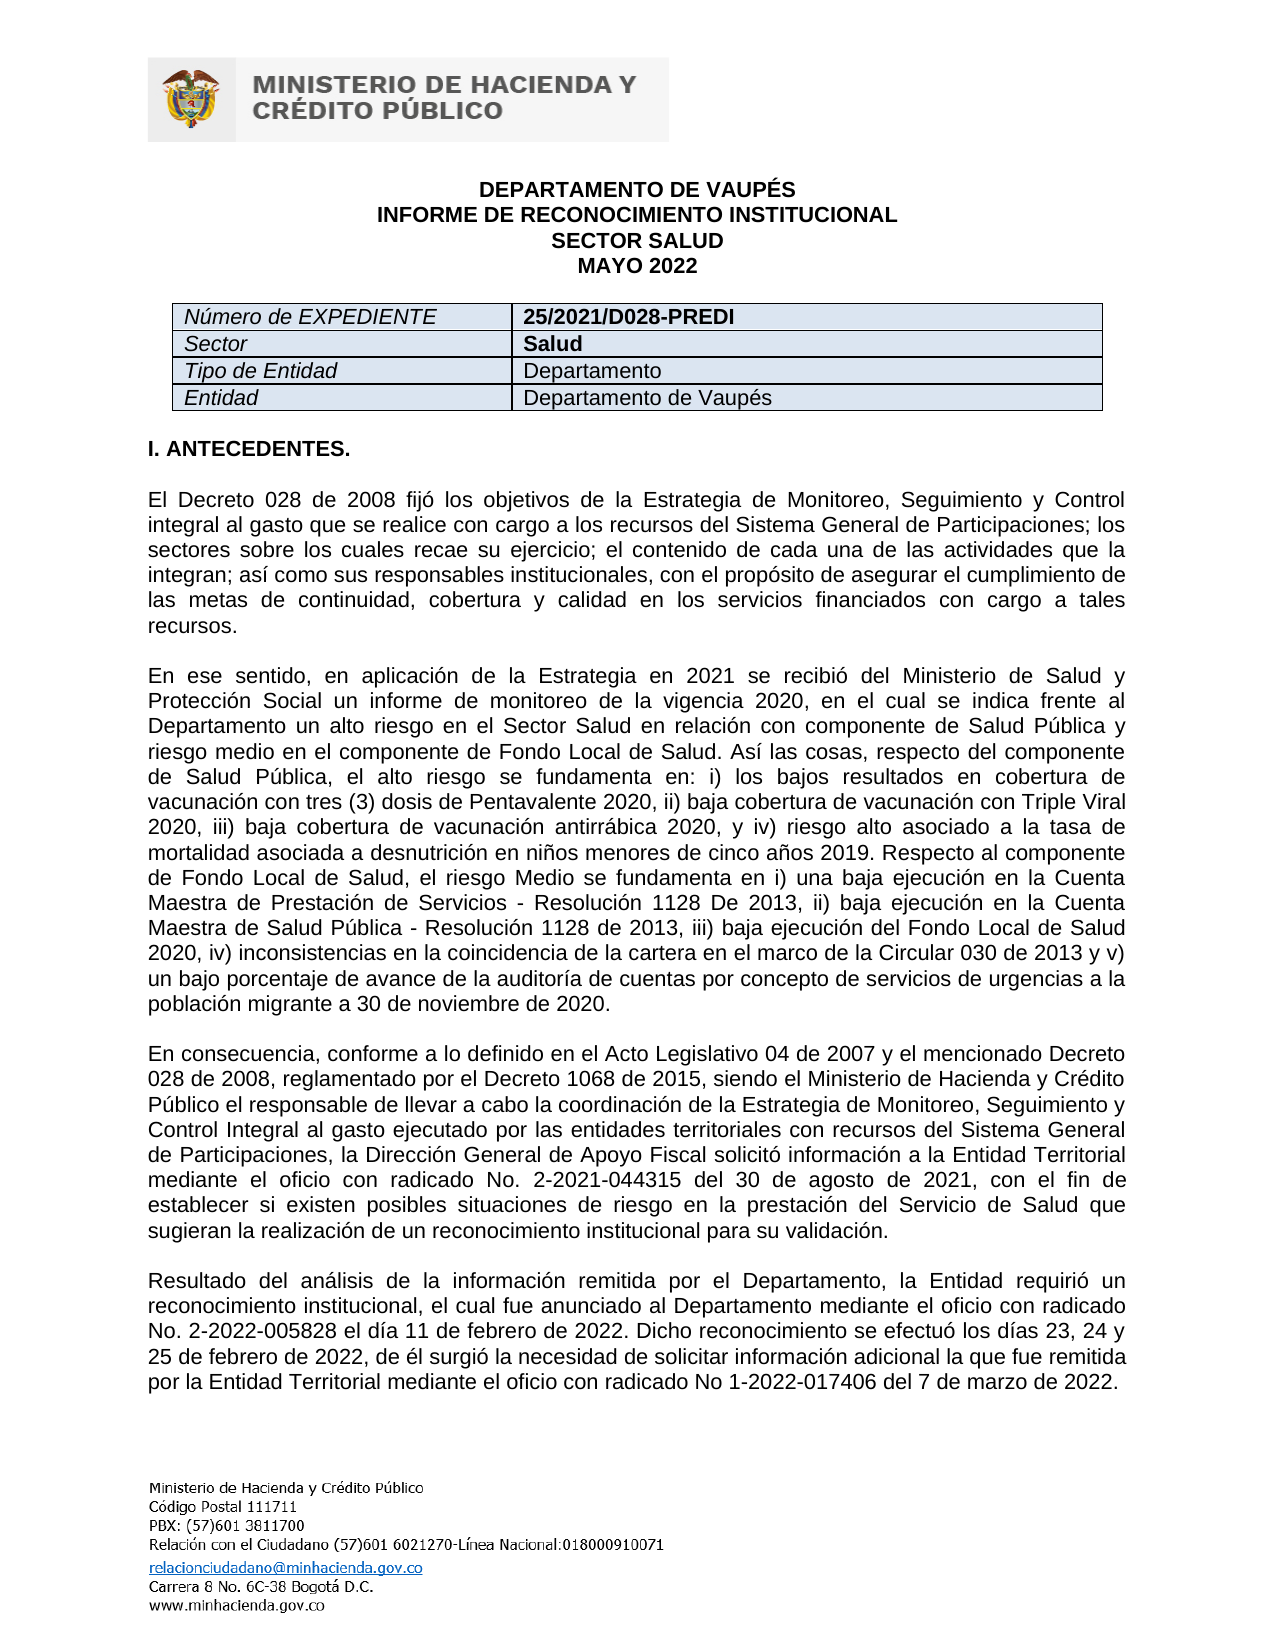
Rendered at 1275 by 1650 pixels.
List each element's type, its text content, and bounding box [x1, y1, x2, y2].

table_header 25/2021/D028-PREDI [513, 304, 1102, 329]
table_cell Departamento de Vaupés [513, 385, 1102, 410]
table_cell Tipo de Entidad [173, 358, 511, 383]
picture [147, 57, 670, 142]
text SECTOR SALUD [148, 228, 1127, 253]
text DEPARTAMENTO DE VAUPÉS [148, 177, 1127, 202]
table_cell Entidad [173, 385, 511, 410]
table_cell Sector [173, 331, 511, 356]
text Resultado del análisis de la información remitida por el Departamento, la Entidad requirió un reconocimiento institucional, el cual fue anunciado al Departamento mediante el oficio con radicado No. 2-2022-005828 el día 11 de febrero de 2022. Dicho reconocimiento se efectuó los días 23, 24 y 25 de febrero de 2022, de él surgió la necesidad de solicitar información adicional la que fue remitida por la Entidad Territorial mediante el oficio con radicado No 1-2022-017406 del 7 de marzo de 2022. [148, 1268, 1127, 1394]
text El Decreto 028 de 2008 fijó los objetivos de la Estrategia de Monitoreo, Seguimiento y Control integral al gasto que se realice con cargo a los recursos del Sistema General de Participaciones; los sectores sobre los cuales recae su ejercicio; el contenido de cada una de las actividades que la integran; así como sus responsables institucionales, con el propósito de asegurar el cumplimiento de las metas de continuidad, cobertura y calidad en los servicios financiados con cargo a tales recursos. [148, 486, 1127, 638]
table_cell Departamento [513, 358, 1102, 383]
text INFORME DE RECONOCIMIENTO INSTITUCIONAL [148, 202, 1127, 228]
text I. ANTECEDENTES. [148, 436, 1127, 461]
text MAYO 2022 [148, 253, 1127, 278]
table_header Número de EXPEDIENTE [173, 304, 511, 329]
text En consecuencia, conforme a lo definido en el Acto Legislativo 04 de 2007 y el mencionado Decreto 028 de 2008, reglamentado por el Decreto 1068 de 2015, siendo el Ministerio de Hacienda y Crédito Público el responsable de llevar a cabo la coordinación de la Estrategia de Monitoreo, Seguimiento y Control Integral al gasto ejecutado por las entidades territoriales con recursos del Sistema General de Participaciones, la Dirección General de Apoyo Fiscal solicitó información a la Entidad Territorial mediante el oficio con radicado No. 2-2021-044315 del 30 de agosto de 2021, con el fin de establecer si existen posibles situaciones de riesgo en la prestación del Servicio de Salud que sugieran la realización de un reconocimiento institucional para su validación. [148, 1041, 1127, 1243]
table_cell Salud [513, 331, 1102, 356]
text En ese sentido, en aplicación de la Estrategia en 2021 se recibió del Ministerio de Salud y Protección Social un informe de monitoreo de la vigencia 2020, en el cual se indica frente al Departamento un alto riesgo en el Sector Salud en relación con componente de Salud Pública y riesgo medio en el componente de Fondo Local de Salud. Así las cosas, respecto del componente de Salud Pública, el alto riesgo se fundamenta en: i) los bajos resultados en cobertura de vacunación con tres (3) dosis de Pentavalente 2020, ii) baja cobertura de vacunación con Triple Viral 2020, iii) baja cobertura de vacunación antirrábica 2020, y iv) riesgo alto asociado a la tasa de mortalidad asociada a desnutrición en niños menores de cinco años 2019. Respecto al componente de Fondo Local de Salud, el riesgo Medio se fundamenta en i) una baja ejecución en la Cuenta Maestra de Prestación de Servicios - Resolución 1128 De 2013, ii) baja ejecución en la Cuenta Maestra de Salud Pública - Resolución 1128 de 2013, iii) baja ejecución del Fondo Local de Salud 2020, iv) inconsistencias en la coincidencia de la cartera en el marco de la Circular 030 de 2013 y v) un bajo porcentaje de avance de la auditoría de cuentas por concepto de servicios de urgencias a la población migrante a 30 de noviembre de 2020. [148, 663, 1127, 1016]
picture [147, 1475, 665, 1619]
